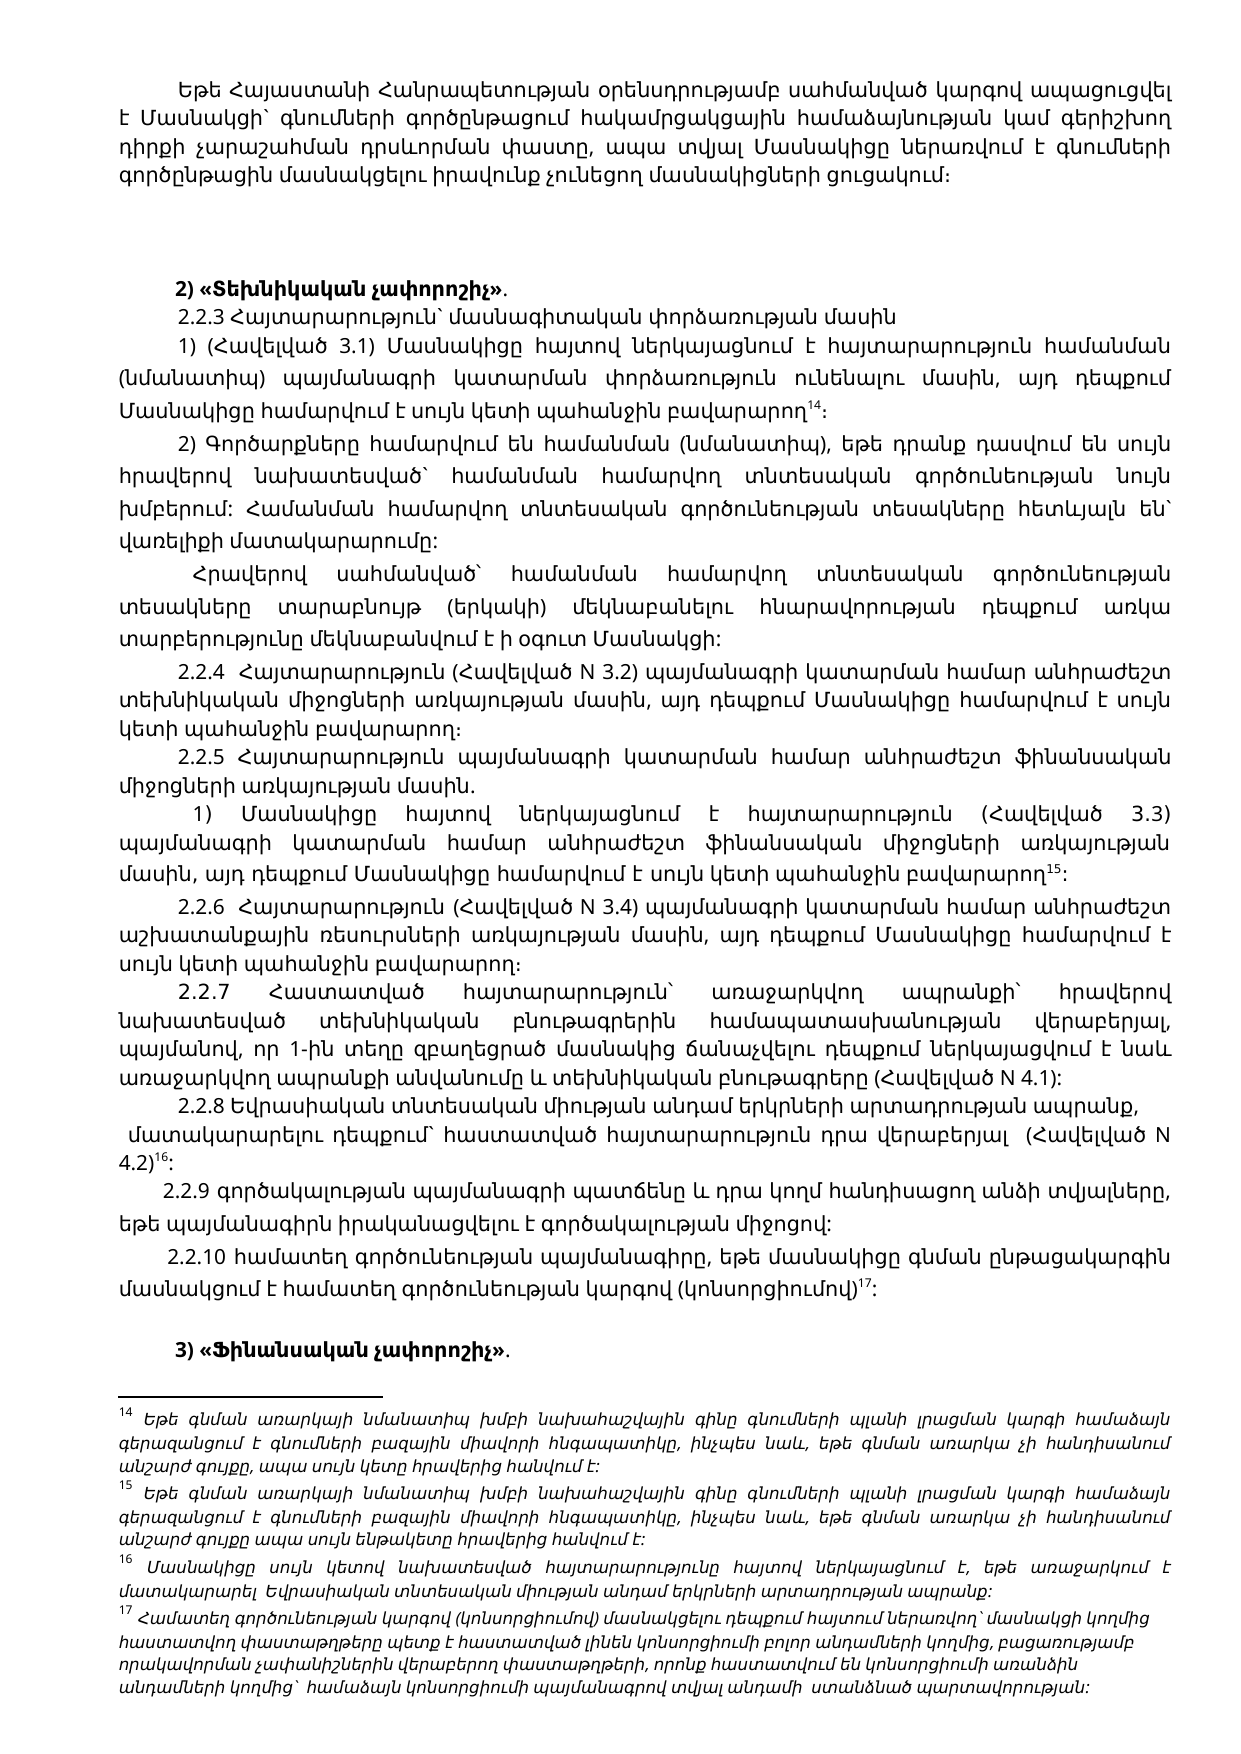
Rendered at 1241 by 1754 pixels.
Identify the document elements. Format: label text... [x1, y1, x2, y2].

text 2.2.4 Հայտարարություն (Հավելված N 3.2) պայմանագրի կատարման համար անհրաժեշտ տեխնիկական միջոցների առկայության մասին, այդ դեպքում Մասնակիցը համարվում է սույն կետի պահանջին բավարարող։ [118, 657, 1171, 742]
text 2.2.3 Հայտարարություն` մասնագիտական փորձառության մասին [118, 302, 1171, 331]
text Եթե Հայաստանի Հանրապետության օրենսդրությամբ սահմանված կարգով ապացուցվել է Մասնակցի` գնումների գործընթացում հակամրցակցային համաձայնության կամ գերիշխող դիրքի չարաշահման դրսևորման փաստը, ապա տվյալ Մասնակիցը ներառվում է գնումների գործընթացին մասնակցելու իրավունք չունեցող մասնակիցների ցուցակում։ [118, 75, 1171, 189]
text 1) Մասնակիցը հայտով ներկայացնում է հայտարարություն (Հավելված 3.3) պայմանագրի կատարման համար անհրաժեշտ ֆինանսական միջոցների առկայության մասին, այդ դեպքում Մասնակիցը համարվում է սույն կետի պահանջին բավարարող: [118, 799, 1171, 888]
text Հրավերով սահմանված՝ համանման համարվող տնտեսական գործունեության տեսակները տարաբնույթ (երկակի) մեկնաբանելու հնարավորության դեպքում առկա տարբերությունը մեկնաբանվում է ի օգուտ Մասնակցի: [118, 559, 1171, 653]
text 3) «Ֆինանսական չափորոշիչ». [118, 1335, 1171, 1364]
text 2.2.9 գործակալության պայմանագրի պատճենը և դրա կողմ հանդիսացող անձի տվյալները, եթե պայմանագիրն իրականացվելու է գործակալության միջոցով: [118, 1177, 1171, 1238]
text 2.2.6 Հայտարարություն (Հավելված N 3.4) պայմանագրի կատարման համար անհրաժեշտ աշխատանքային ռեսուրսների առկայության մասին, այդ դեպքում Մասնակիցը համարվում է սույն կետի պահանջին բավարարող։ [118, 892, 1171, 977]
text 1) (Հավելված 3.1) Մասնակիցը հայտով ներկայացնում է հայտարարություն համանման (նմանատիպ) պայմանագրի կատարման փորձառություն ունենալու մասին, այդ դեպքում Մասնակիցը համարվում է սույն կետի պահանջին բավարարող։ [118, 331, 1171, 424]
text 2.2.8 Եվրասիական տնտեսական միության անդամ երկրների արտադրության ապրանք, [118, 1091, 1171, 1120]
text 2) Գործարքները համարվում են համանման (նմանատիպ), եթե դրանք դասվում են սույն հրավերով նախատեսված` համանման համարվող տնտեսական գործունեության նույն խմբերում: Համանման համարվող տնտեսական գործունեության տեսակները հետևյալն են` վառելիքի մատակարարումը: [118, 429, 1171, 555]
text 2) «Տեխնիկական չափորոշիչ». [118, 274, 1171, 302]
text 2.2.10 համատեղ գործունեության պայմանագիրը, եթե մասնակիցը գնման ընթացակարգին մասնակցում է համատեղ գործունեության կարգով (կոնսորցիումով): [118, 1242, 1171, 1303]
text 2.2.7 Հաստատված հայտարարություն՝ առաջարկվող ապրանքի՝ հրավերով նախատեսված տեխնիկական բնութագրերին համապատասխանության վերաբերյալ, պայմանով, որ 1-ին տեղը զբաղեցրած մասնակից ճանաչվելու դեպքում ներկայացվում է նաև առաջարկվող ապրանքի անվանումը և տեխնիկական բնութագրերը (Հավելված N 4.1): [118, 977, 1171, 1091]
text 2.2.5 Հայտարարություն պայմանագրի կատարման համար անհրաժեշտ ֆինանսական միջոցների առկայության մասին. [118, 742, 1171, 799]
text մատակարարելու դեպքում` հաստատված հայտարարություն դրա վերաբերյալ (Հավելված N 4.2): [118, 1120, 1171, 1177]
